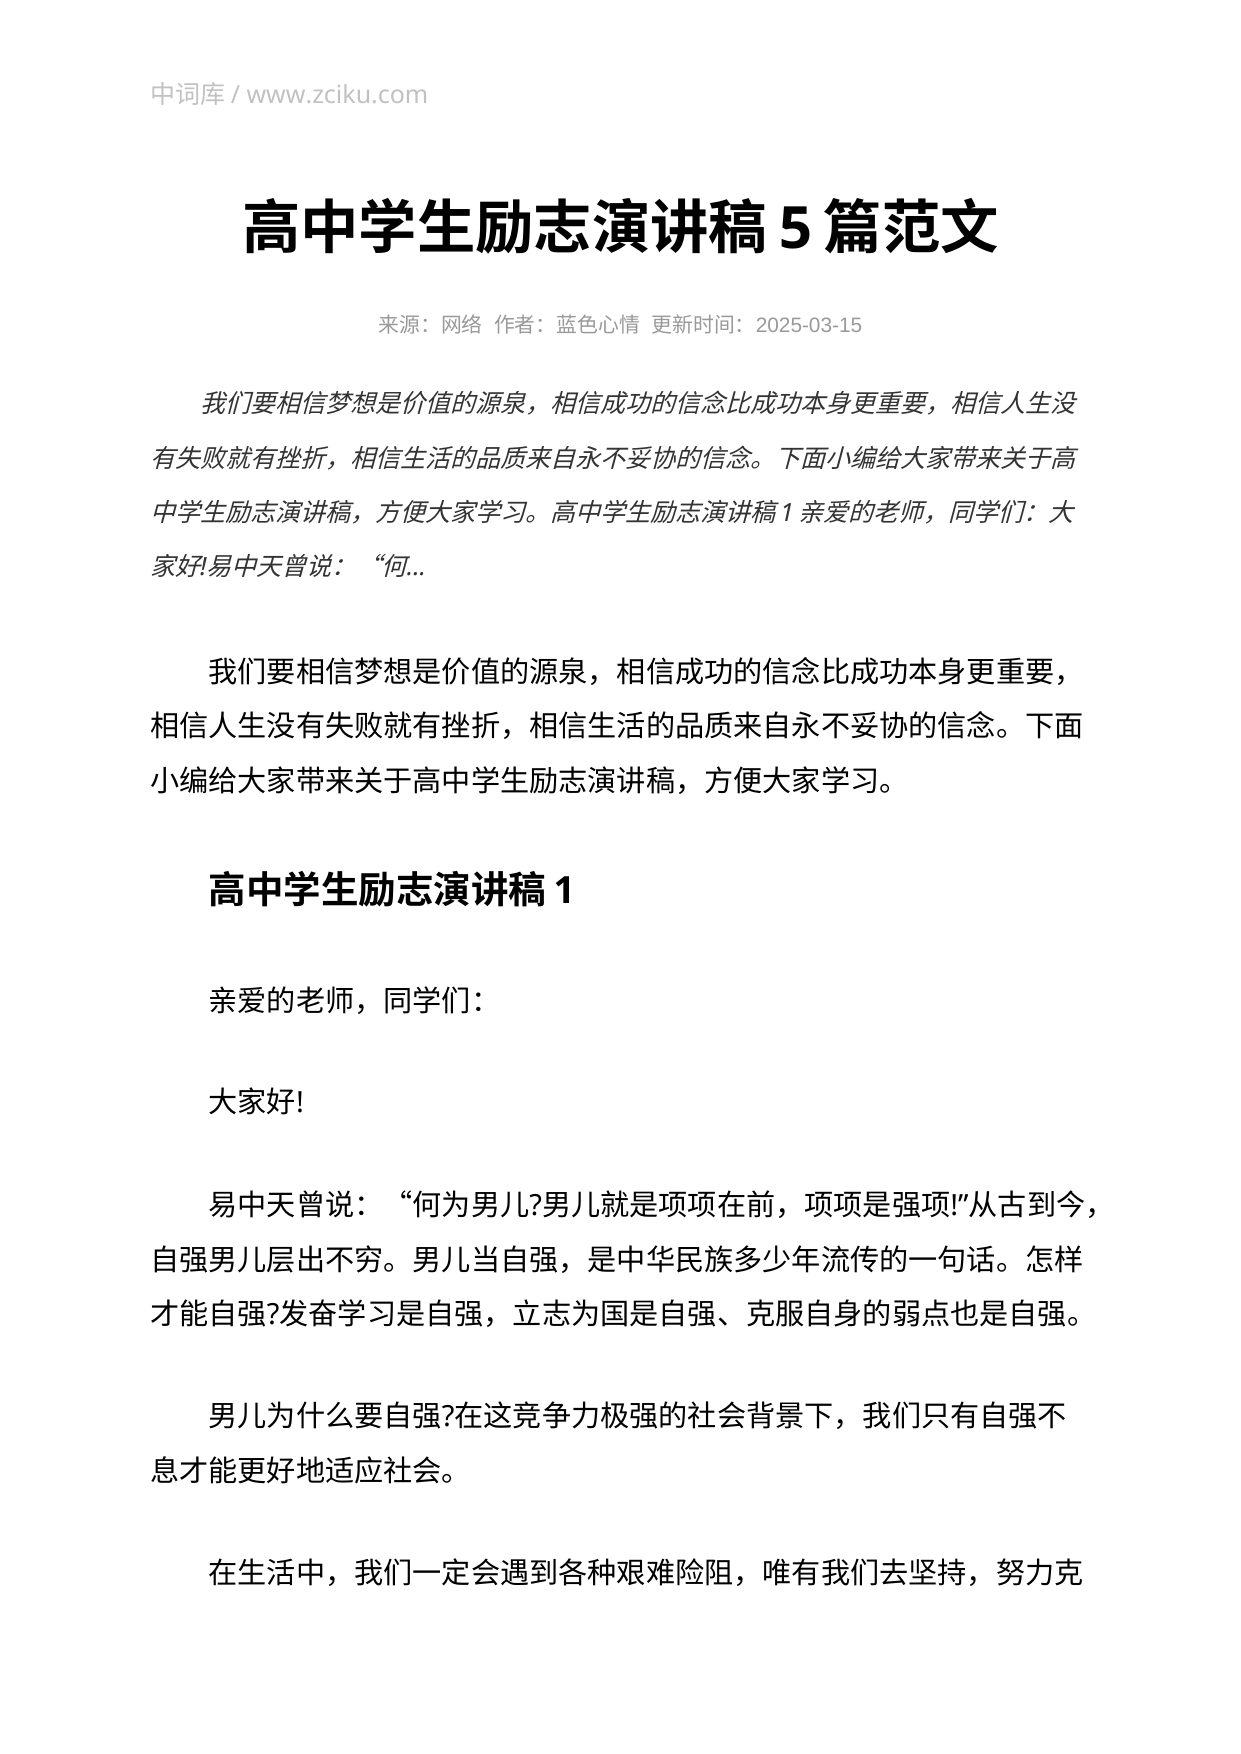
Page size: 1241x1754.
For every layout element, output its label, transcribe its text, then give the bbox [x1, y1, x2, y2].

text 来源：网络 作者：蓝色心情 更新时间：2025-03-15 [150, 313, 1090, 337]
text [150, 1550, 1090, 1592]
text 男儿为什么要自强?在这竞争力极强的社会背景下，我们只有自强不息才能更好地适应社会。 [150, 1393, 1090, 1490]
text 我们要相信梦想是价值的源泉，相信成功的信念比成功本身更重要，相信人生没有失败就有挫折，相信生活的品质来自永不妥协的信念。下面小编给大家带来关于高中学生励志演讲稿，方便大家学习。高中学生励志演讲稿1亲爱的老师，同学们：大家好!易中天曾说：“何... [150, 384, 1090, 583]
text 大家好! [150, 1079, 1090, 1121]
text 易中天曾说：“何为男儿?男儿就是项项在前，项项是强项!”从古到今，自强男儿层出不穷。男儿当自强，是中华民族多少年流传的一句话。怎样才能自强?发奋学习是自强，立志为国是自强、克服自身的弱点也是自强。 [150, 1181, 1090, 1333]
text 亲爱的老师，同学们： [150, 977, 1090, 1019]
text 我们要相信梦想是价值的源泉，相信成功的信念比成功本身更重要，相信人生没有失败就有挫折，相信生活的品质来自永不妥协的信念。下面小编给大家带来关于高中学生励志演讲稿，方便大家学习。 [150, 648, 1090, 800]
text 高中学生励志演讲稿1 [150, 860, 1090, 914]
subtitle 高中学生励志演讲稿5篇范文 [150, 181, 1090, 266]
